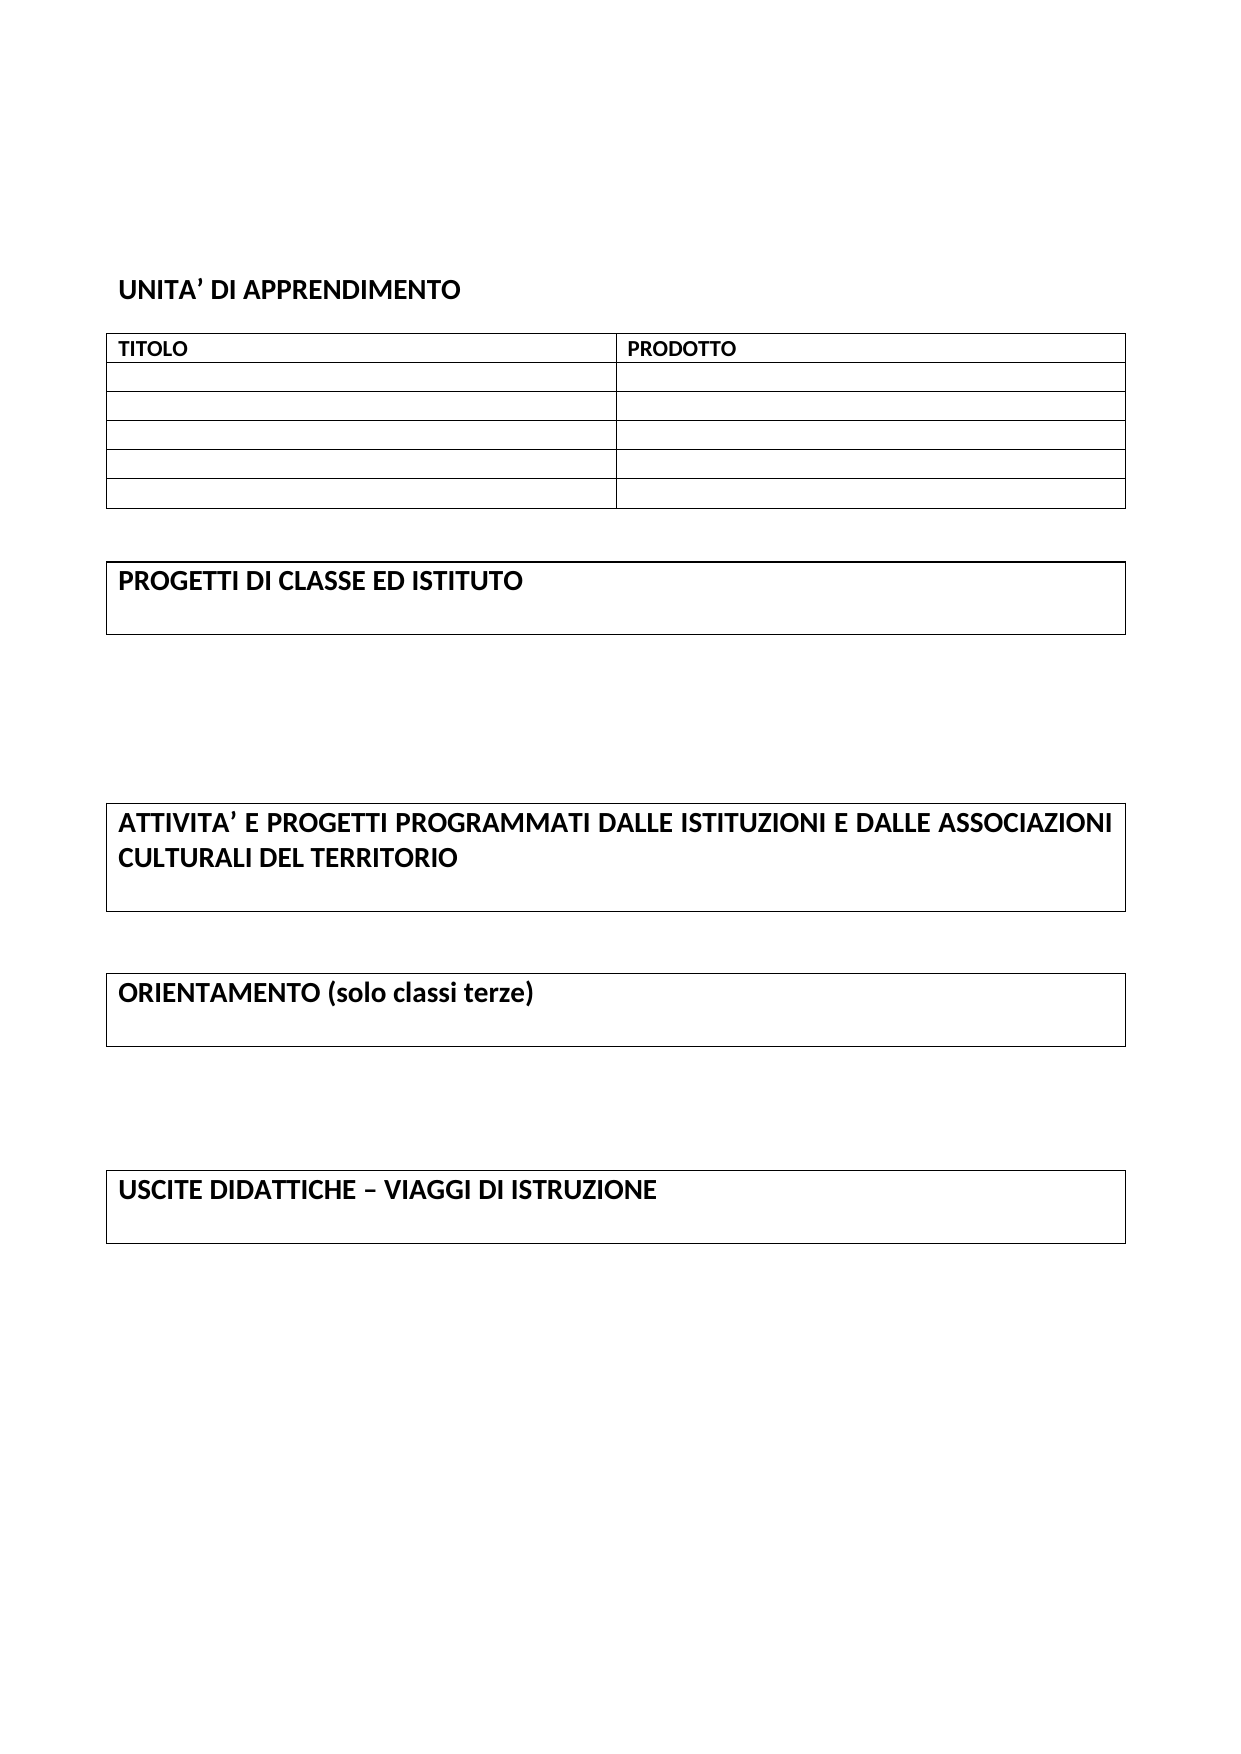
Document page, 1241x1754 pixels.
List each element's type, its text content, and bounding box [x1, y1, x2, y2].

table_cell [107, 363, 616, 391]
table_cell [617, 450, 1125, 478]
table_header ORIENTAMENTO (solo classi terze) [107, 974, 1125, 1046]
table_cell [617, 479, 1125, 507]
table_cell [107, 450, 616, 478]
table_header PROGETTI DI CLASSE ED ISTITUTO [107, 563, 1125, 634]
table_header TITOLO [107, 334, 616, 362]
table_cell [617, 363, 1125, 391]
table_cell [617, 392, 1125, 420]
table_cell [107, 421, 616, 449]
table_header USCITE DIDATTICHE – VIAGGI DI ISTRUZIONE [107, 1171, 1125, 1242]
text UNITA’ DI APPRENDIMENTO [118, 271, 1122, 307]
table_cell [107, 392, 616, 420]
table_header ATTIVITA’ E PROGETTI PROGRAMMATI DALLE ISTITUZIONI E DALLE ASSOCIAZIONI CULTURALI DEL TERRITORIO [107, 804, 1125, 911]
table_header PRODOTTO [617, 334, 1125, 362]
table_cell [617, 421, 1125, 449]
table_cell [107, 479, 616, 507]
